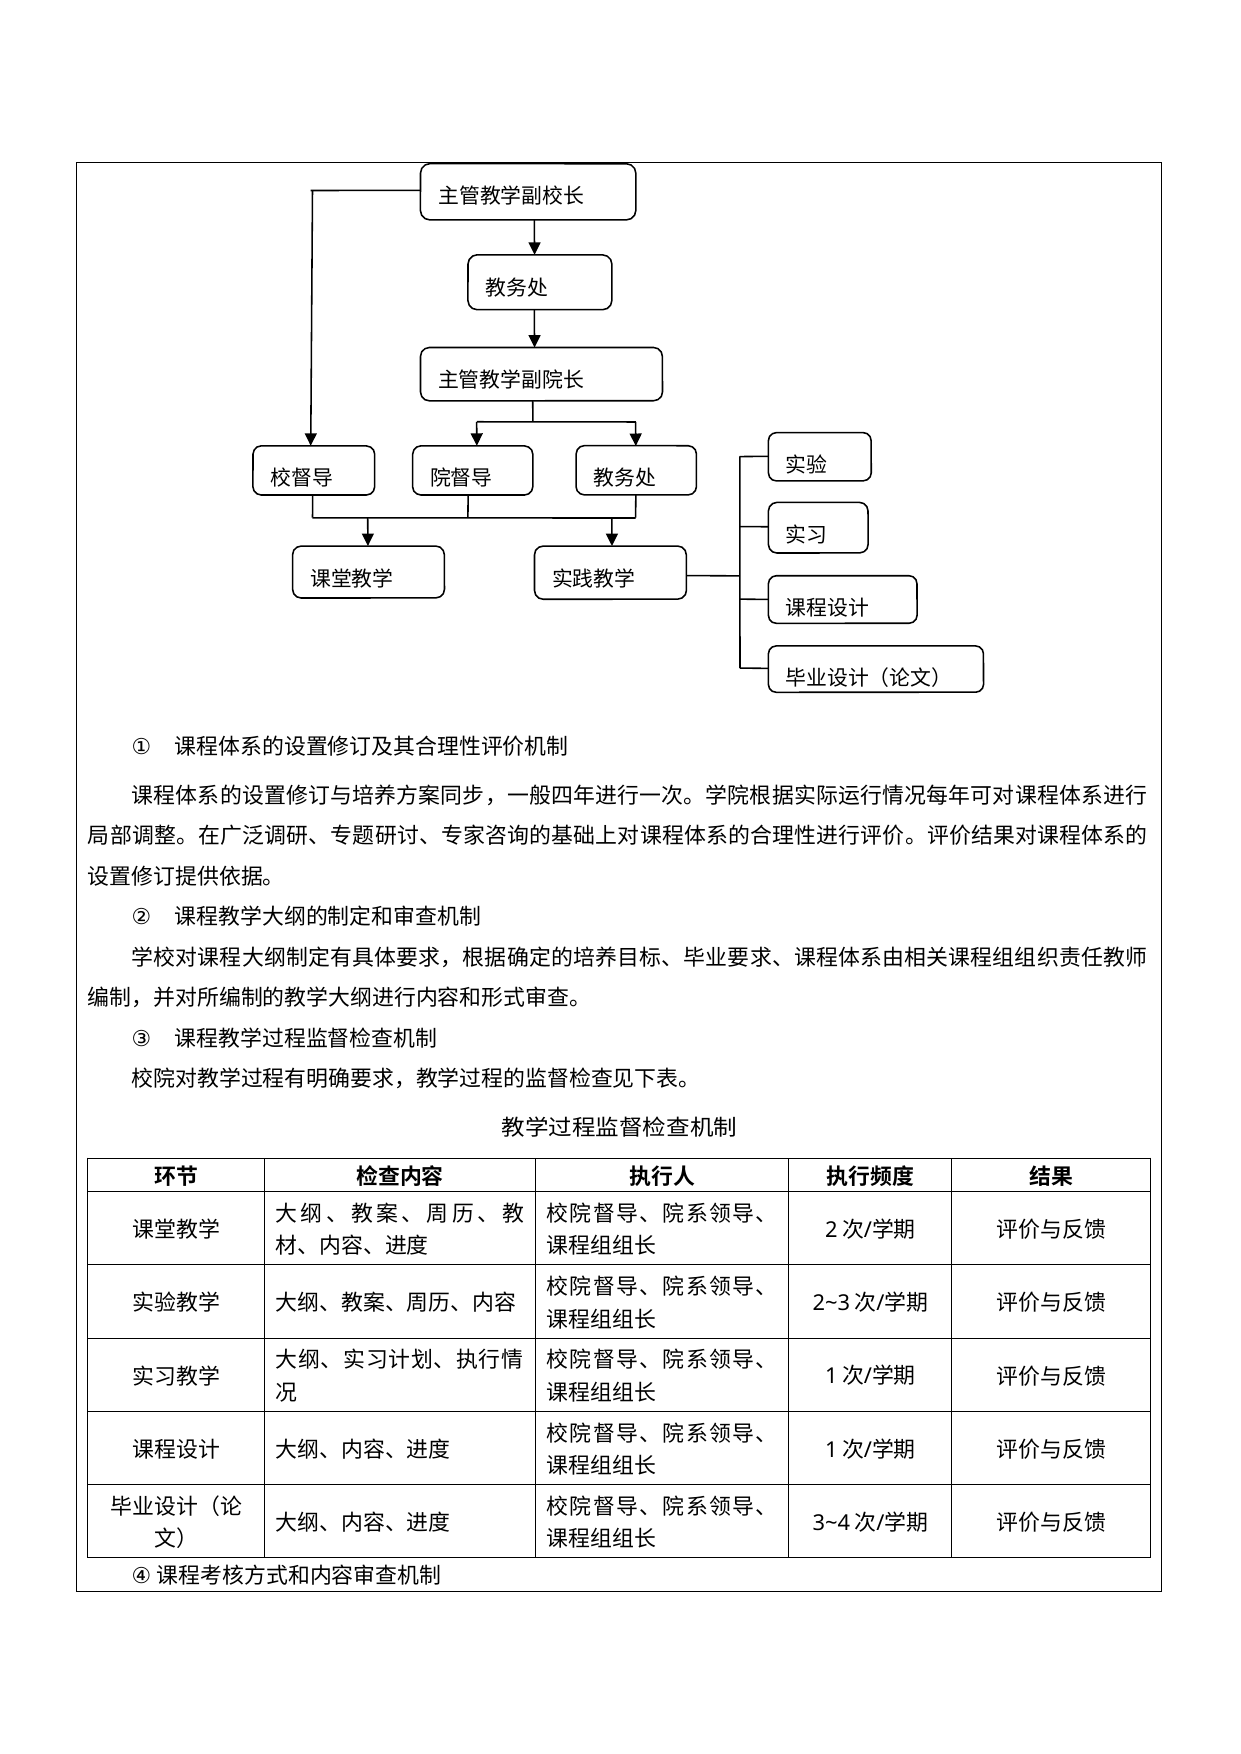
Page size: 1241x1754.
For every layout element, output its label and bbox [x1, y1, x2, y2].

table_cell [77, 163, 1161, 1591]
